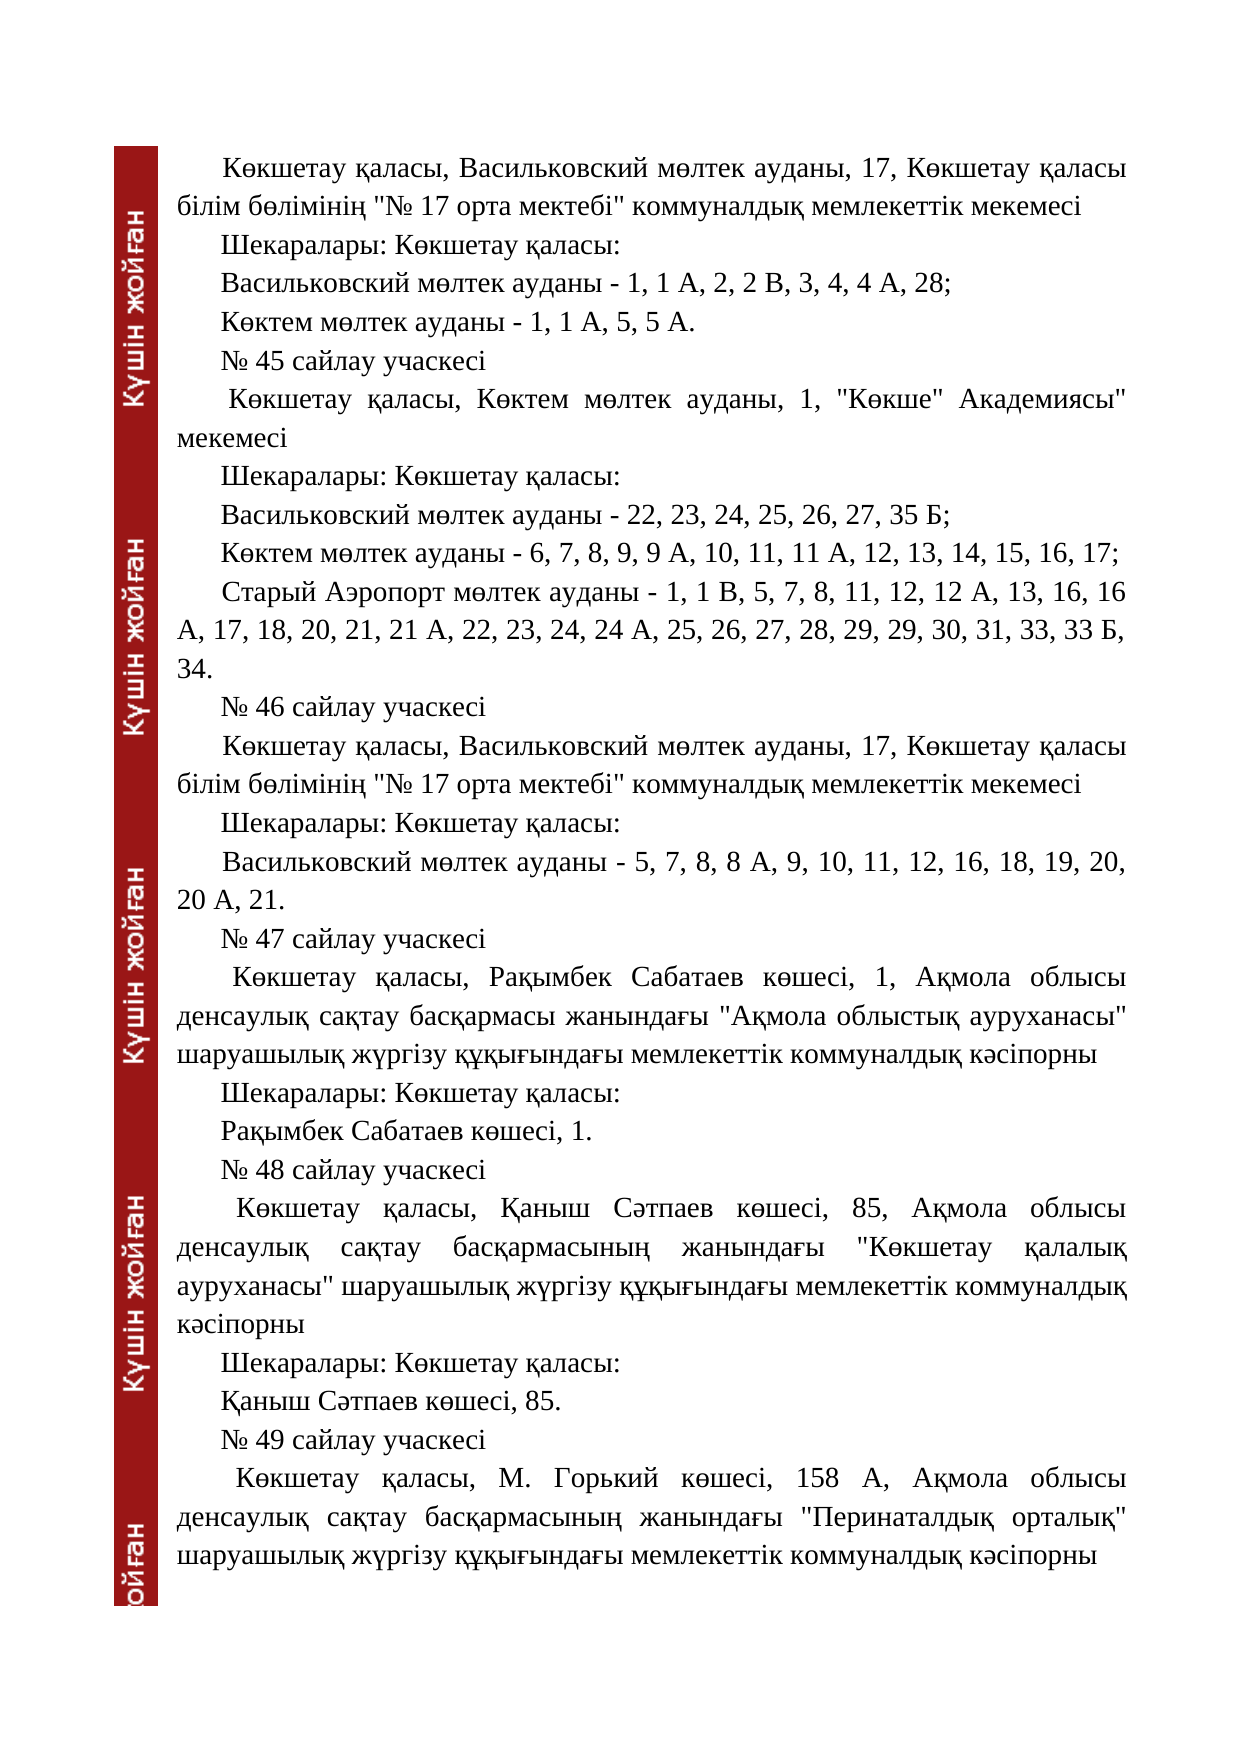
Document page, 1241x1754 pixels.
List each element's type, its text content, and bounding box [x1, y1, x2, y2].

picture [114, 299, 158, 304]
picture [114, 1147, 158, 1152]
picture [114, 1417, 158, 1422]
picture [114, 569, 158, 574]
text Шекаралары: Көкшетау қаласы: [112, 1075, 1128, 1108]
picture [114, 839, 158, 844]
text № 46 сайлау учаскесі [112, 689, 1128, 723]
picture [114, 916, 158, 921]
text Васильковский мөлтек ауданы - 1, 1 А, 2, 2 В, 3, 4, 4 А, 28; [112, 266, 1128, 299]
text Рақымбек Сабатаев көшесі, 1. [112, 1113, 1128, 1147]
text Шекаралары: Көкшетау қаласы: [112, 458, 1128, 492]
picture [114, 453, 158, 458]
text Шекаралары: Көкшетау қаласы: [112, 1345, 1128, 1378]
text № 49 сайлау учаскесі [112, 1422, 1128, 1455]
text Старый Аэропорт мөлтек ауданы - 1, 1 В, 5, 7, 8, 11, 12, 12 А, 13, 16, 16 А, 17, 18, 20, 21, 21 А, 22, 23, 24, 24 А, 25, 26, 27, 28, 29, 29, 30, 31, 33, 33 Б, 34. [112, 574, 1128, 684]
text Қаныш Сәтпаев көшесі, 85. [112, 1383, 1128, 1417]
picture [114, 1455, 158, 1460]
text Шекаралары: Көкшетау қаласы: [112, 227, 1128, 261]
text № 45 сайлау учаскесі [112, 343, 1128, 376]
picture [114, 723, 158, 728]
picture [114, 684, 158, 689]
text Көкшетау қаласы, Көктем мөлтек ауданы, 1, "Көкше" Академиясы" мекемесі [112, 381, 1128, 453]
picture [114, 261, 158, 266]
picture [114, 1378, 158, 1383]
text Көктем мөлтек ауданы - 6, 7, 8, 9, 9 А, 10, 11, 11 А, 12, 13, 14, 15, 16, 17; [112, 535, 1128, 569]
picture [114, 376, 158, 381]
text № 47 сайлау учаскесі [112, 921, 1128, 954]
text Көктем мөлтек ауданы - 1, 1 А, 5, 5 А. [112, 304, 1128, 338]
text Көкшетау қаласы, Васильковский мөлтек ауданы, 17, Көкшетау қаласы білім бөлімінің "№ 17 орта мектебі" коммуналдық мемлекеттік мекемесі [112, 150, 1128, 222]
picture [114, 338, 158, 343]
picture [114, 954, 158, 959]
text Васильковский мөлтек ауданы - 22, 23, 24, 25, 26, 27, 35 Б; [112, 497, 1128, 530]
picture [114, 1108, 158, 1113]
picture [114, 146, 158, 150]
picture [114, 800, 158, 805]
text Көкшетау қаласы, Қаныш Сәтпаев көшесі, 85, Ақмола облысы денсаулық сақтау басқармасының жанындағы "Көкшетау қалалық ауруханасы" шаруашылық жүргізу құқығындағы мемлекеттік коммуналдық кәсіпорны [112, 1191, 1128, 1340]
picture [114, 222, 158, 227]
text Шекаралары: Көкшетау қаласы: [112, 805, 1128, 839]
picture [114, 1070, 158, 1075]
picture [114, 1340, 158, 1345]
text Көкшетау қаласы, Рақымбек Сабатаев көшесі, 1, Ақмола облысы денсаулық сақтау басқармасы жанындағы "Ақмола облыстық ауруханасы" шаруашылық жүргізу құқығындағы мемлекеттік коммуналдық кәсіпорны [112, 959, 1128, 1070]
text Васильковский мөлтек ауданы - 5, 7, 8, 8 А, 9, 10, 11, 12, 16, 18, 19, 20, 20 А, 21. [112, 844, 1128, 916]
text № 48 сайлау учаскесі [112, 1152, 1128, 1186]
text Көкшетау қаласы, Васильковский мөлтек ауданы, 17, Көкшетау қаласы білім бөлімінің "№ 17 орта мектебі" коммуналдық мемлекеттік мекемесі [112, 728, 1128, 800]
picture [114, 530, 158, 535]
picture [114, 1571, 158, 1606]
picture [114, 1186, 158, 1191]
text Көкшетау қаласы, М. Горький көшесі, 158 А, Ақмола облысы денсаулық сақтау басқармасының жанындағы "Перинаталдық орталық" шаруашылық жүргізу құқығындағы мемлекеттік коммуналдық кәсіпорны [112, 1460, 1128, 1571]
picture [114, 492, 158, 497]
